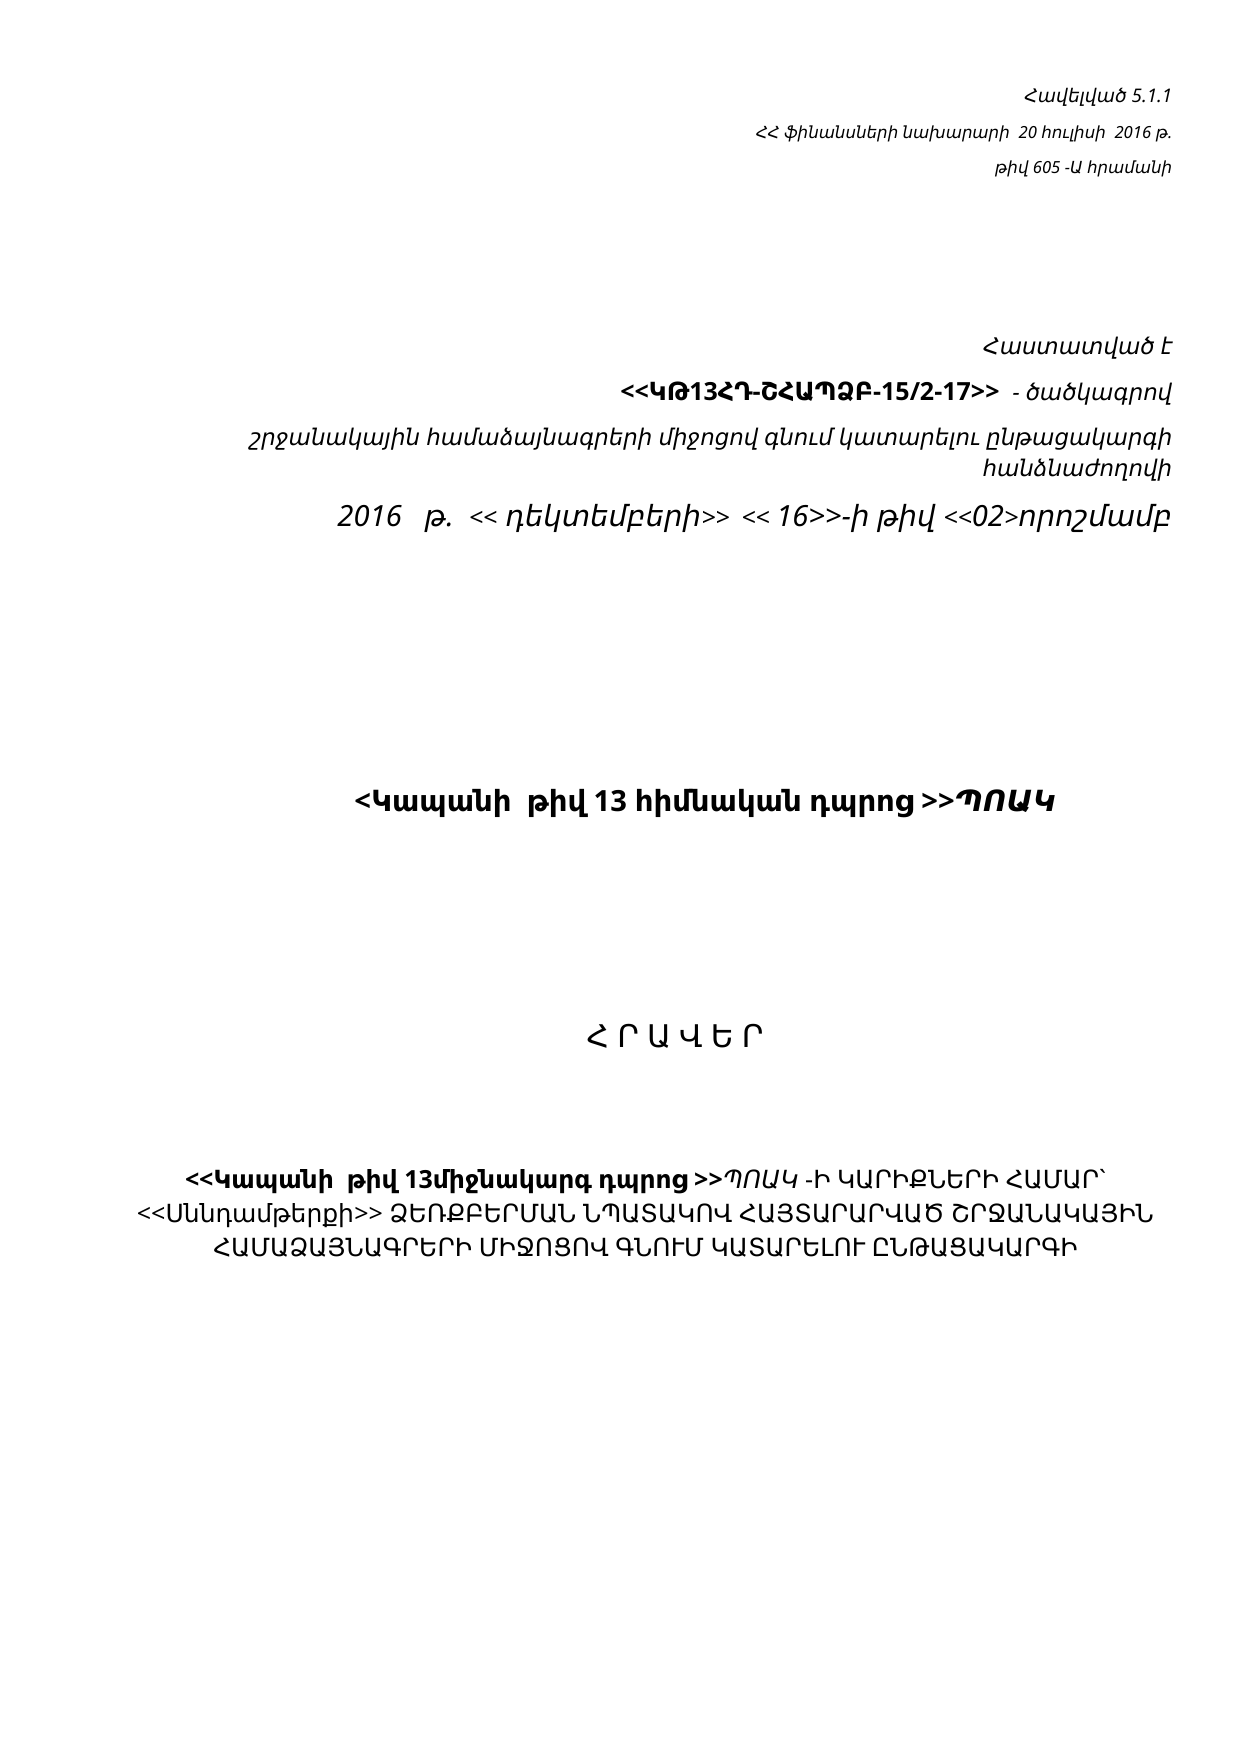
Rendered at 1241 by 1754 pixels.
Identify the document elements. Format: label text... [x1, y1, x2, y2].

text <<ԿԹ13ՀԴ-ՇՀԱՊՁԲ-15/2-17>> - ծածկագրով [118, 374, 1172, 408]
text 2016 թ. << դեկտեմբերի>> << 16>>-ի թիվ <<02>որոշմամբ [118, 496, 1172, 535]
text ՀՀ ֆինանսների նախարարի 20 հուլիսի 2016 թ. [118, 121, 1172, 143]
text <<Կապանի թիվ 13միջնակարգ դպրոց >>ՊՈԱԿ -Ի ԿԱՐԻՔՆԵՐԻ ՀԱՄԱՐ` <<Սննդամթերքի>> ՁԵՌՔԲԵՐՄԱՆ ՆՊԱՏԱԿՈՎ ՀԱՅՏԱՐԱՐՎԱԾ ՇՐՋԱՆԱԿԱՅԻՆ ՀԱՄԱՁԱՅՆԱԳՐԵՐԻ ՄԻՋՈՑՈՎ ԳՆՈՒՄ ԿԱՏԱՐԵԼՈՒ ԸՆԹԱՑԱԿԱՐԳԻ [118, 1162, 1172, 1264]
text Հ Ր Ա Վ Ե Ր [118, 1014, 1172, 1056]
text Հավելված 5.1.1 [118, 83, 1172, 108]
text Հաստատված է [118, 330, 1172, 362]
text <Կապանի թիվ 13 հիմնական դպրոց >>ՊՈԱԿ [118, 781, 1172, 820]
text թիվ 605 -Ա հրամանի [118, 156, 1172, 178]
text շրջանակային համաձայնագրերի միջոցով գնում կատարելու ընթացակարգի հանձնաժողովի [118, 421, 1172, 483]
